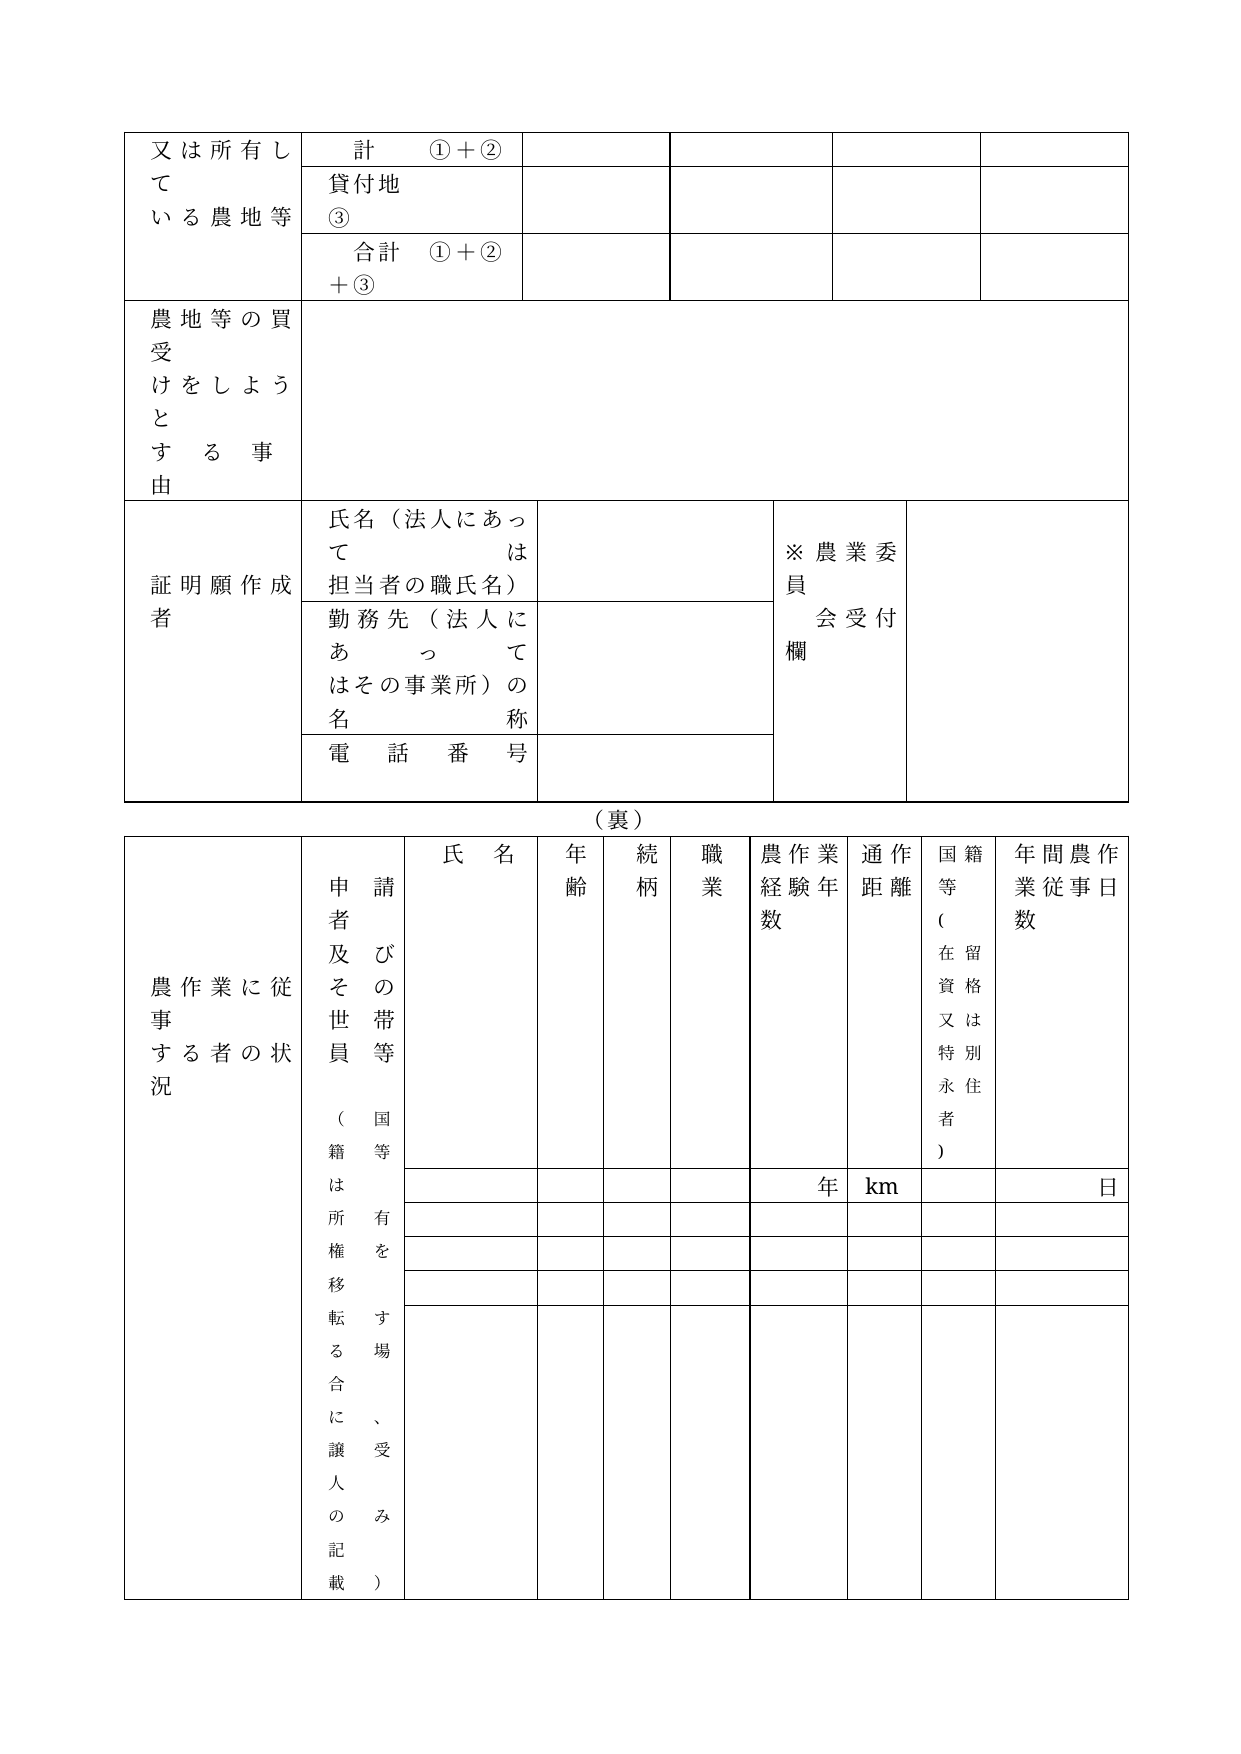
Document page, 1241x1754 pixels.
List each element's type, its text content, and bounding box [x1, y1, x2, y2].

table_cell [996, 1237, 1128, 1270]
table_header 農作業 経験年数 [751, 837, 847, 1168]
table_cell [848, 1306, 921, 1598]
table_cell [405, 1203, 537, 1236]
table_cell [751, 1237, 847, 1270]
table_cell [751, 1271, 847, 1304]
table_cell [538, 602, 773, 734]
table_cell [996, 1203, 1128, 1236]
table_header 通作 距離 [848, 837, 921, 1168]
table_cell [604, 1271, 670, 1304]
table_cell [981, 133, 1128, 166]
table_cell [922, 1271, 995, 1304]
table_cell [538, 1203, 603, 1236]
table_cell [848, 1237, 921, 1270]
table_cell [405, 1237, 537, 1270]
table_cell [671, 167, 832, 233]
table_cell [751, 1203, 847, 1236]
table_cell [538, 501, 773, 601]
table_cell [538, 1169, 603, 1202]
table_cell [538, 1306, 603, 1598]
table_cell [538, 1237, 603, 1270]
table_cell 年 [751, 1169, 847, 1202]
table_cell [981, 234, 1128, 300]
table_cell [833, 167, 980, 233]
table_cell [922, 1169, 995, 1202]
table_header 国籍等 (在留資格又は特別永住者) [922, 837, 995, 1168]
table_cell [922, 1306, 995, 1598]
table_cell [604, 1237, 670, 1270]
table_cell [751, 1306, 847, 1598]
table_cell [848, 1203, 921, 1236]
table_header 職 業 [671, 837, 749, 1168]
table_cell [604, 1169, 670, 1202]
table_cell 電話番号 [302, 735, 537, 801]
table_cell 勤務先（法人にあって はその事業所）の名称 [302, 602, 537, 734]
table_cell [996, 1271, 1128, 1304]
table_header 年間農作業従事日数 [996, 837, 1128, 1168]
table_header 続柄 [604, 837, 670, 1168]
table_cell [996, 1306, 1128, 1598]
text （裏） [124, 803, 1116, 836]
table_cell 合計 ①＋②＋③ [302, 234, 522, 300]
table_cell 氏名（法人にあっては 担当者の職氏名） [302, 501, 537, 601]
table_cell km [848, 1169, 921, 1202]
table_cell [981, 167, 1128, 233]
table_cell [538, 735, 773, 801]
table_cell [538, 1271, 603, 1304]
table_cell [302, 301, 1128, 500]
table_header 氏 名 [405, 837, 537, 1168]
table_cell [523, 234, 669, 300]
table_cell [671, 1203, 749, 1236]
table_cell [671, 234, 832, 300]
table_cell [848, 1271, 921, 1304]
table_header 農作業に従事 する者の状況 [125, 837, 301, 1598]
table_cell [523, 167, 669, 233]
table_cell [405, 1169, 537, 1202]
table_header 年齢 [538, 837, 603, 1168]
table_cell [405, 1271, 537, 1304]
table_header 申請者 及びその 世帯員等 （国籍等は 所有権を移 転する場合 に、譲受人 のみ記載） [302, 837, 404, 1598]
table_cell [671, 1271, 749, 1304]
table_cell [671, 133, 832, 166]
table_cell [922, 1203, 995, 1236]
table_cell [907, 501, 1128, 801]
table_cell [604, 1203, 670, 1236]
table_cell [671, 1237, 749, 1270]
table_cell [604, 1306, 670, 1598]
table_cell [671, 1306, 749, 1598]
table_cell ※農業委員 会受付欄 [774, 501, 906, 801]
table_cell [833, 234, 980, 300]
table_cell 計 ①＋② [302, 133, 522, 166]
table_cell [523, 133, 669, 166]
table_cell [833, 133, 980, 166]
table_cell 貸付地 ③ [302, 167, 522, 233]
table_cell 証明願作成者 [125, 501, 301, 801]
table_cell [405, 1306, 537, 1598]
table_cell 農地等の買受 けをしようと する事由 [125, 301, 301, 500]
table_cell [671, 1169, 749, 1202]
table_cell 日 [996, 1169, 1128, 1202]
table_cell [922, 1237, 995, 1270]
